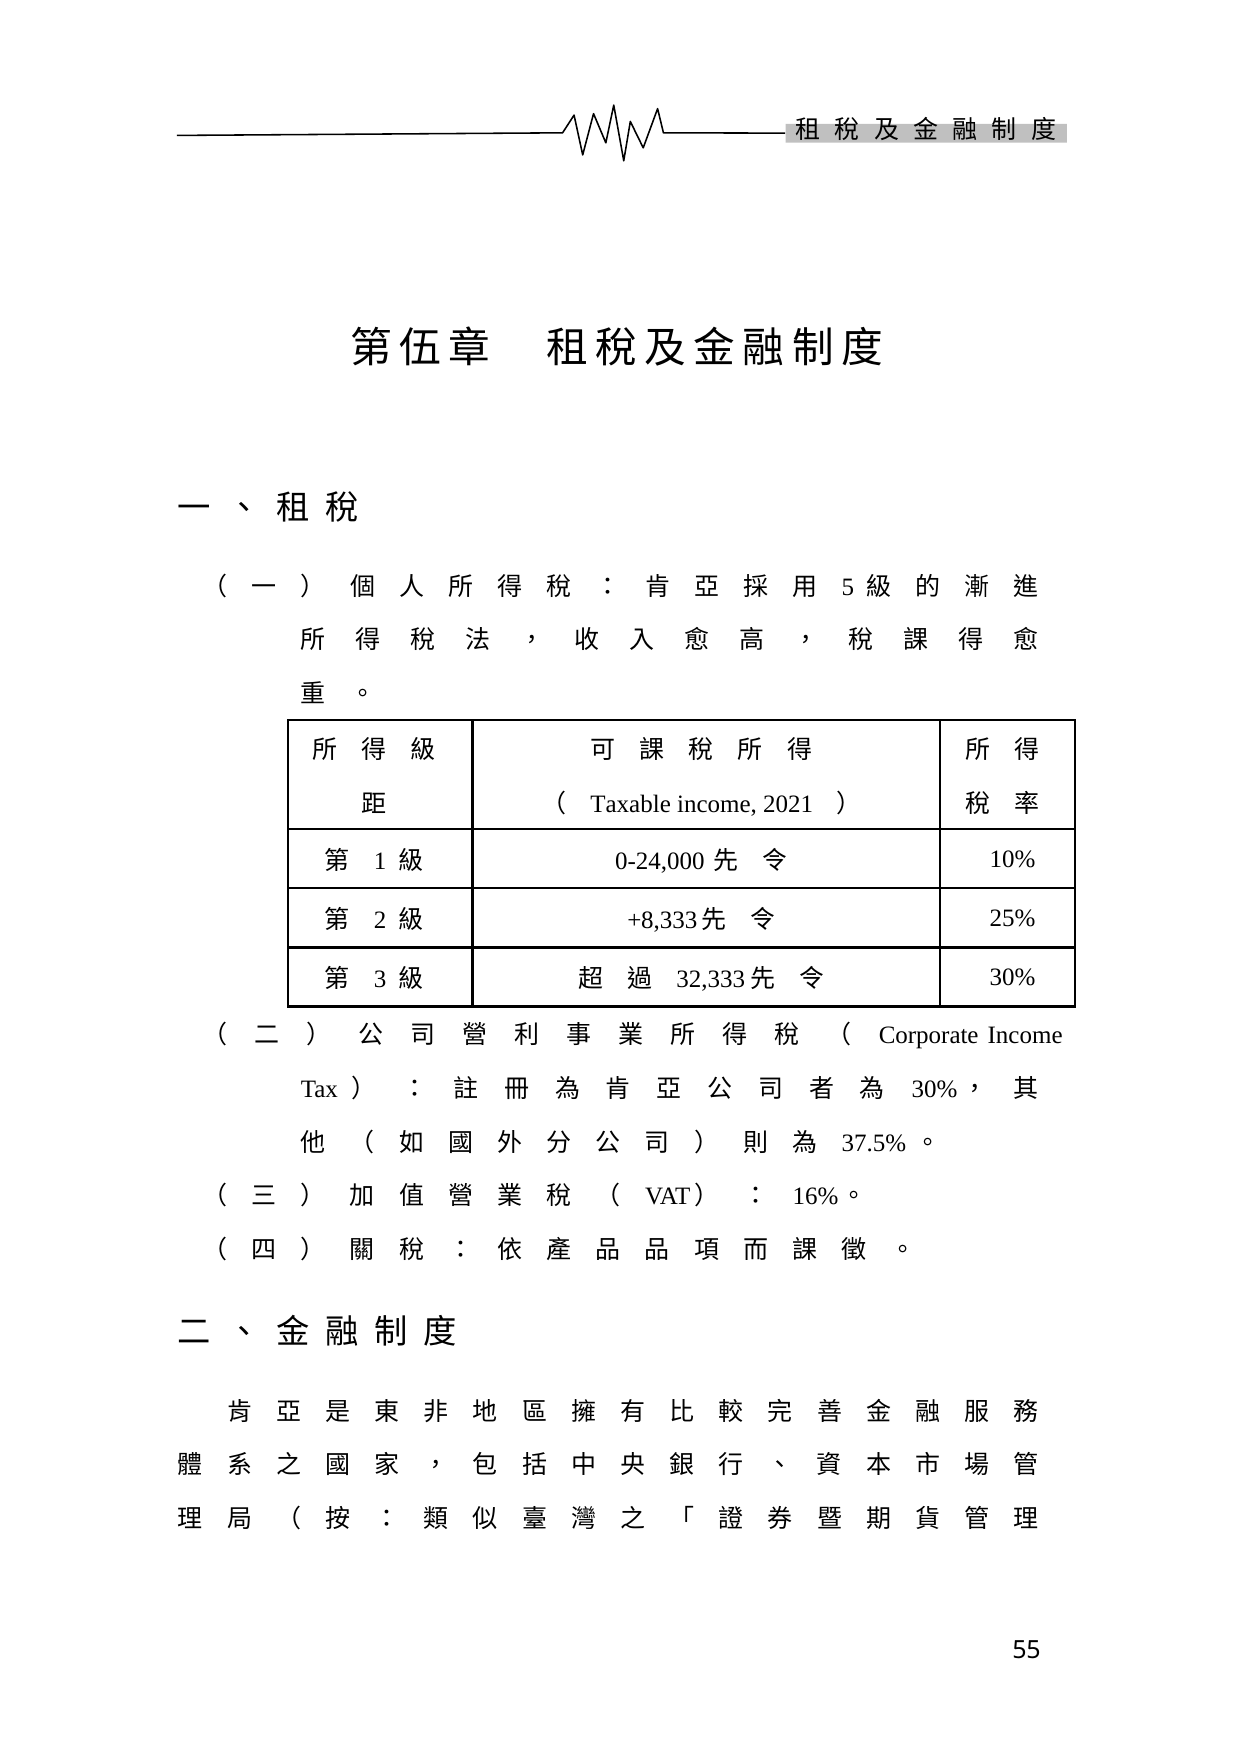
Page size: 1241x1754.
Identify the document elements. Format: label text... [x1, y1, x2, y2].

table_cell 25% [941, 889, 1074, 946]
table_header 所得稅率 [941, 721, 1074, 828]
text 二、金融制度 [178, 1302, 1063, 1356]
table_cell 0-24,000先令 [474, 830, 939, 887]
table_header 可課稅所得 （Taxable income, 2021） [474, 721, 939, 828]
text （三）加值營業稅（VAT）：16%。 [202, 1168, 1063, 1222]
table_cell 第2級 [289, 889, 471, 946]
text （四）關稅：依產品品項而課徵。 [202, 1222, 1063, 1275]
table_header 所得級距 [289, 721, 471, 828]
table_cell 超過32,333先令 [474, 949, 939, 1005]
table_cell 10% [941, 830, 1074, 887]
text 一、租稅 [178, 478, 1063, 532]
text 第伍章 租稅及金融制度 [178, 291, 1063, 398]
table_cell 30% [941, 949, 1074, 1005]
table_cell 第1級 [289, 830, 471, 887]
text （二）公司營利事業所得稅（Corporate Income Tax）：註冊為肯亞公司者為30%，其他（如國外分公司）則為37.5%。 [202, 1007, 1063, 1168]
text （一）個人所得稅：肯亞採用5級的漸進所得稅法，收入愈高，稅課得愈重。 [202, 558, 1063, 719]
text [178, 1382, 1063, 1543]
table_cell 第3級 [289, 949, 471, 1005]
table_cell +8,333先令 [474, 889, 939, 946]
